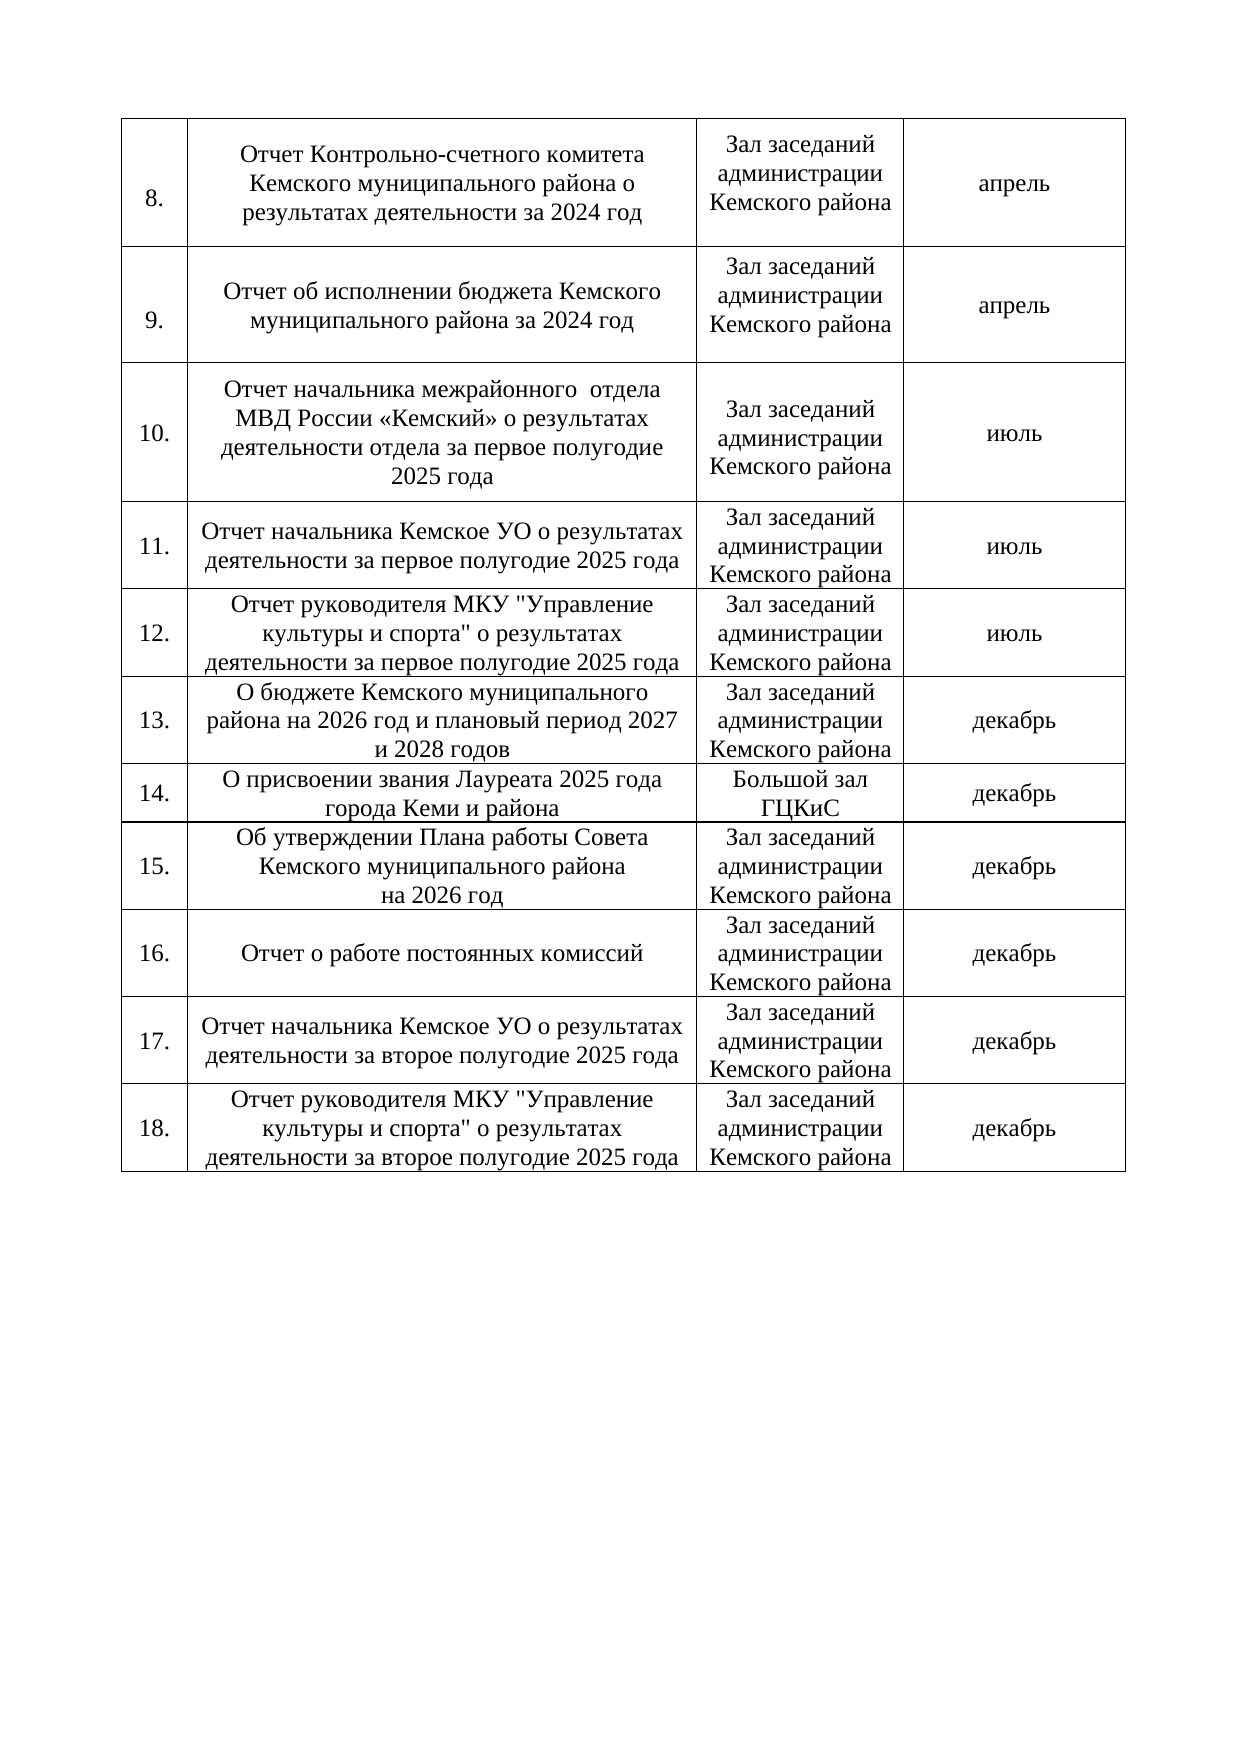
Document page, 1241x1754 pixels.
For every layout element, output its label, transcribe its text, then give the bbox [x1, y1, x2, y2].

table_cell Зал заседаний администрации Кемского района [697, 910, 903, 996]
table_cell Большой зал ГЦКиС [697, 764, 903, 821]
table_cell Отчет руководителя МКУ "Управление культуры и спорта" о результатах деятельности за второе полугодие 2025 года [188, 1084, 696, 1171]
table_cell Зал заседаний администрации Кемского района [697, 363, 903, 501]
table_cell июль [904, 502, 1125, 588]
table_cell О присвоении звания Лауреата 2025 года города Кеми и района [188, 764, 696, 821]
table_cell О бюджете Кемского муниципального района на 2026 год и плановый период 2027 и 2028 годов [188, 677, 696, 763]
table_cell 17. [122, 997, 187, 1083]
table_cell Зал заседаний администрации Кемского района [697, 997, 903, 1083]
table_cell Отчет начальника межрайонного отдела МВД России «Кемский» о результатах деятельности отдела за первое полугодие 2025 года [188, 363, 696, 501]
table_cell Отчет Контрольно-счетного комитета Кемского муниципального района о результатах деятельности за 2024 год [188, 119, 696, 246]
table_cell декабрь [904, 823, 1125, 909]
table_cell 8. [122, 119, 187, 246]
table_cell декабрь [904, 764, 1125, 821]
table_cell июль [904, 363, 1125, 501]
table_cell 10. [122, 363, 187, 501]
table_cell 18. [122, 1084, 187, 1171]
table_cell декабрь [904, 1084, 1125, 1171]
table_cell Отчет об исполнении бюджета Кемского муниципального района за 2024 год [188, 247, 696, 362]
table_cell Зал заседаний администрации Кемского района [697, 677, 903, 763]
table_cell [697, 119, 903, 246]
table_cell 11. [122, 502, 187, 588]
table_cell 9. [122, 247, 187, 362]
table_cell апрель [904, 119, 1125, 246]
table_cell Отчет о работе постоянных комиссий [188, 910, 696, 996]
table_cell Зал заседаний администрации Кемского района [697, 502, 903, 588]
table_cell Отчет начальника Кемское УО о результатах деятельности за второе полугодие 2025 года [188, 997, 696, 1083]
table_cell Об утверждении Плана работы Совета Кемского муниципального района на 2026 год [188, 823, 696, 909]
table_cell 12. [122, 589, 187, 676]
table_cell Отчет руководителя МКУ "Управление культуры и спорта" о результатах деятельности за первое полугодие 2025 года [188, 589, 696, 676]
table_cell Зал заседаний администрации Кемского района [697, 247, 903, 362]
table_cell 15. [122, 823, 187, 909]
table_cell июль [904, 589, 1125, 676]
table_cell Зал заседаний администрации Кемского района [697, 589, 903, 676]
table_cell Зал заседаний администрации Кемского района [697, 1084, 903, 1171]
table_cell 14. [122, 764, 187, 821]
table_cell декабрь [904, 910, 1125, 996]
table_cell декабрь [904, 997, 1125, 1083]
table_cell Отчет начальника Кемское УО о результатах деятельности за первое полугодие 2025 года [188, 502, 696, 588]
table_cell 16. [122, 910, 187, 996]
table_cell 13. [122, 677, 187, 763]
table_cell декабрь [904, 677, 1125, 763]
table_cell апрель [904, 247, 1125, 362]
table_cell Зал заседаний администрации Кемского района [697, 823, 903, 909]
